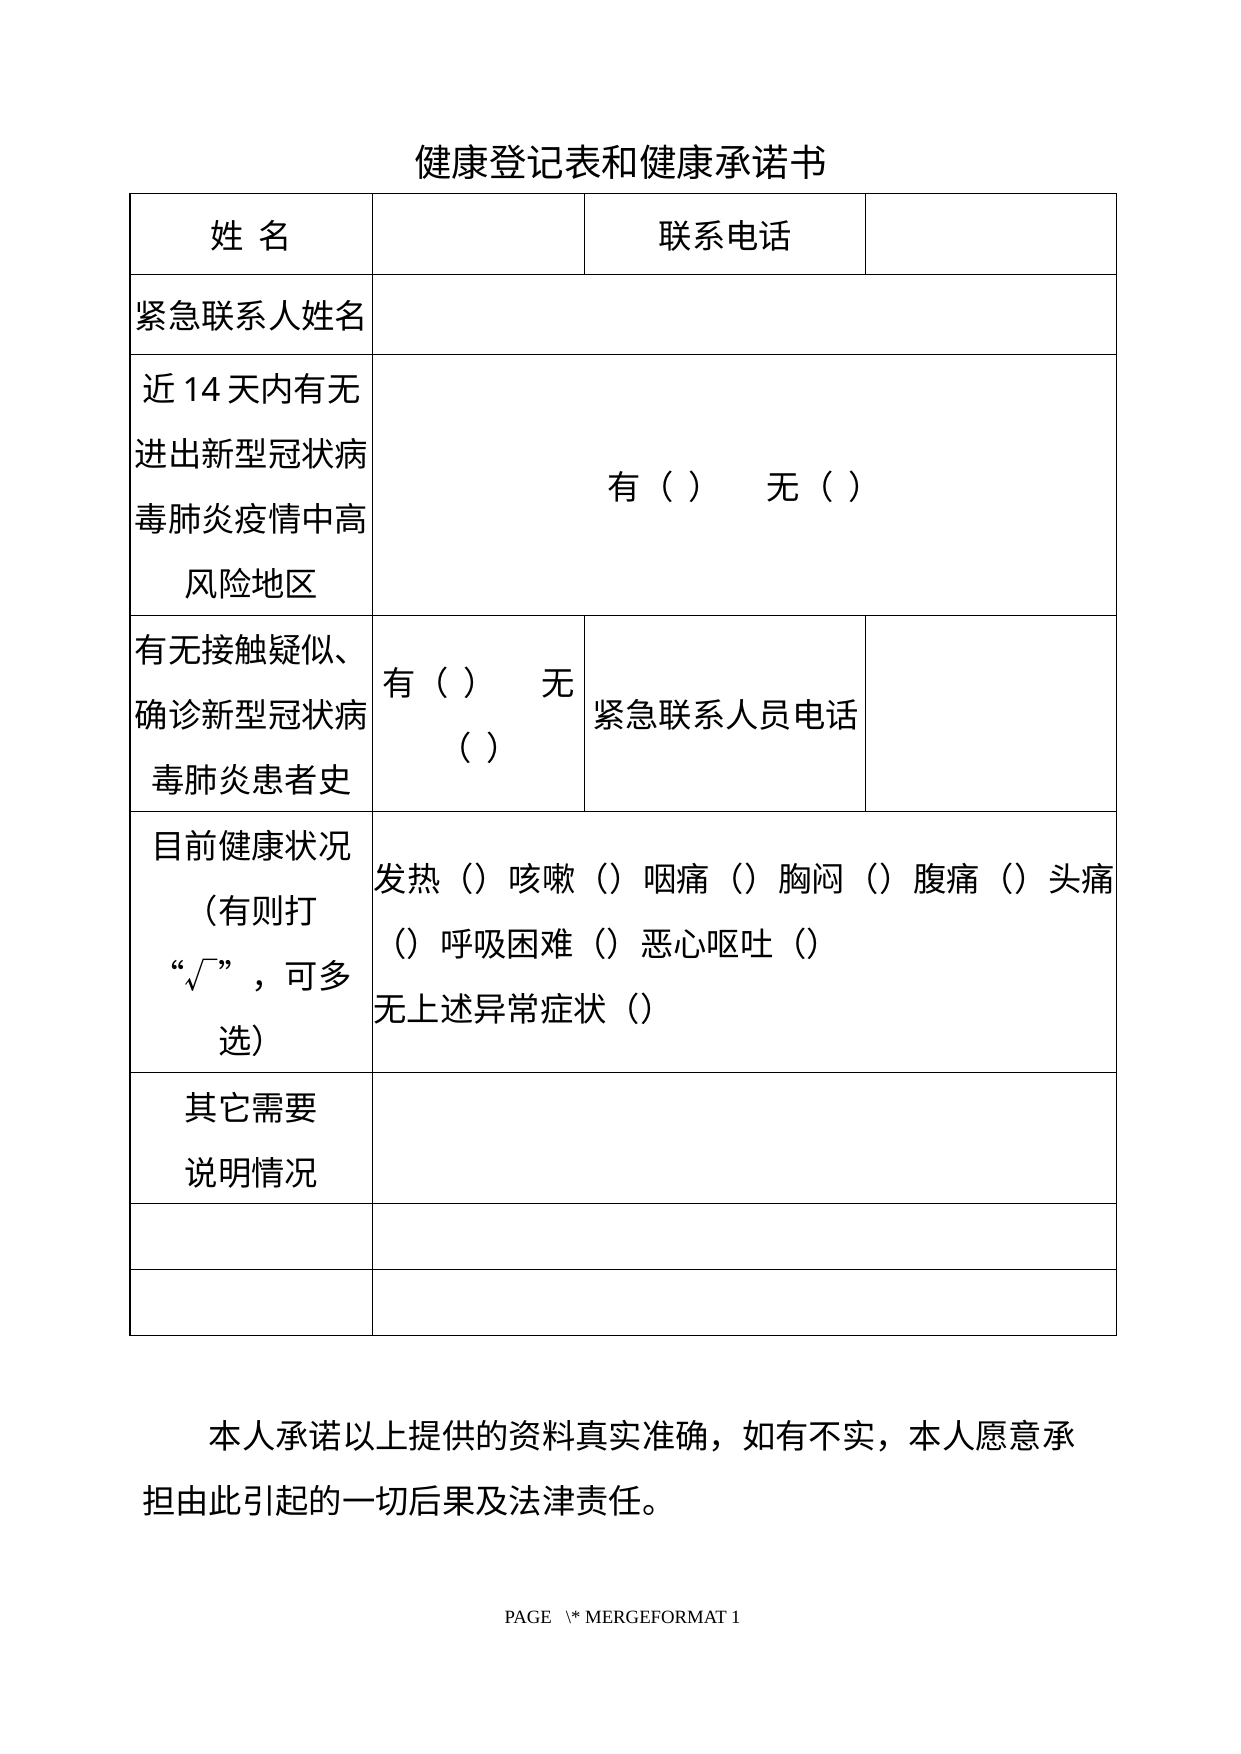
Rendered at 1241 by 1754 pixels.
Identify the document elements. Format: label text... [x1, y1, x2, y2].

table_header 联系电话 [585, 194, 865, 274]
table_cell [373, 1270, 1116, 1335]
table_cell [373, 1204, 1116, 1269]
text 本人承诺以上提供的资料真实准确，如有不实，本人愿意承担由此引起的一切后果及法津责任。 [142, 1401, 1098, 1531]
table_cell 紧急联系人姓名 [131, 275, 372, 354]
table_cell [866, 616, 1116, 811]
table_cell 其它需要 说明情况 [131, 1073, 372, 1203]
table_cell 有（ ） 无（ ） [373, 616, 584, 811]
table_cell 有无接触疑似、确诊新型冠状病毒肺炎患者史 [131, 616, 372, 811]
table_header [866, 194, 1116, 274]
table_cell [131, 1204, 372, 1269]
table_cell 有（ ） 无（ ） [373, 355, 1116, 615]
table_header 姓 名 [131, 194, 372, 274]
table_cell [373, 275, 1116, 354]
table_cell 发热（）咳嗽（）咽痛（）胸闷（）腹痛（）头痛（）呼吸困难（）恶心呕吐（） 无上述异常症状（） [373, 812, 1116, 1072]
text 健康登记表和健康承诺书 [142, 128, 1098, 193]
table_cell 目前健康状况（有则打“√”，可多选） [131, 812, 372, 1072]
table_cell [131, 1270, 372, 1335]
table_cell 近14天内有无进出新型冠状病毒肺炎疫情中高风险地区 [131, 355, 372, 615]
table_cell 紧急联系人员电话 [585, 616, 865, 811]
table_header [373, 194, 584, 274]
table_cell [373, 1073, 1116, 1203]
